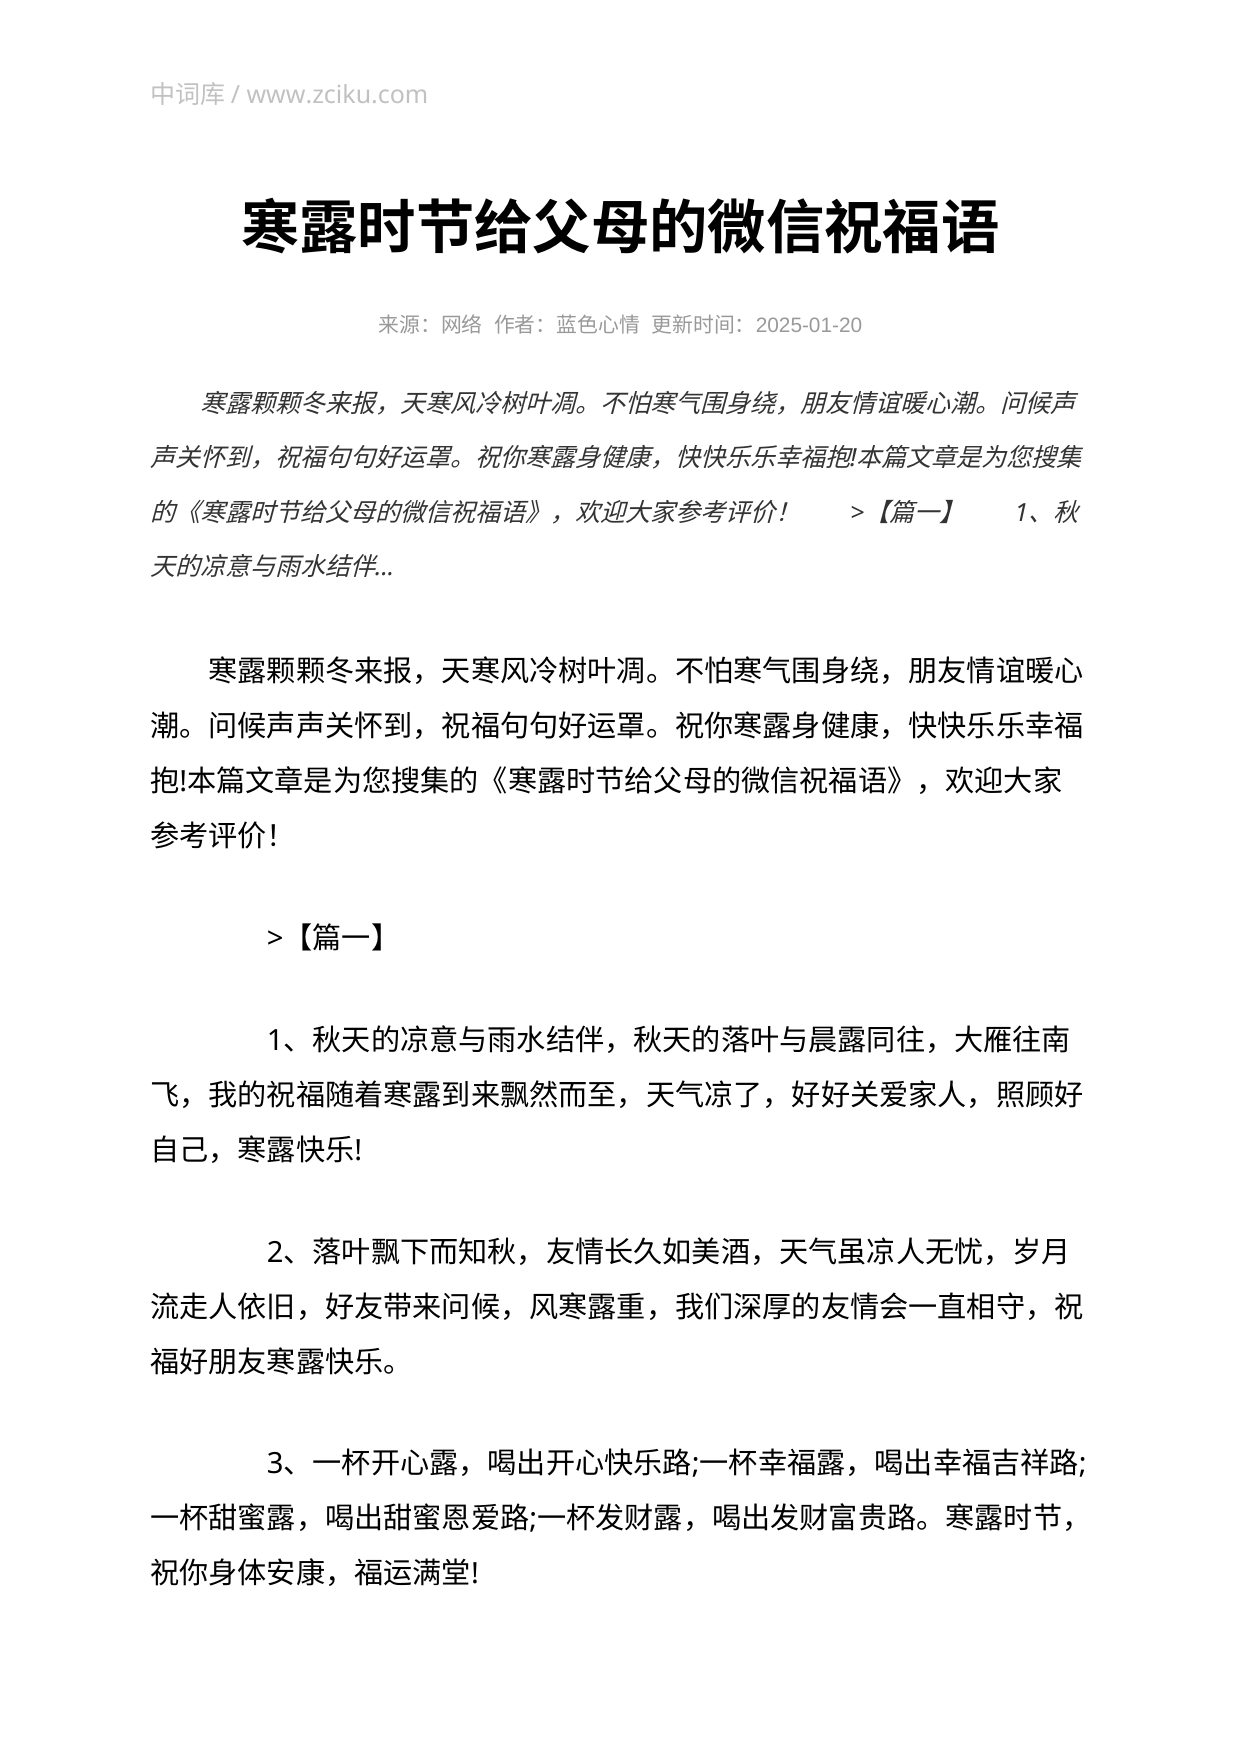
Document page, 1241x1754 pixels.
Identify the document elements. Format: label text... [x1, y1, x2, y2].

text 2、落叶飘下而知秋，友情长久如美酒，天气虽凉人无忧，岁月流走人依旧，好友带来问候，风寒露重，我们深厚的友情会一直相守，祝福好朋友寒露快乐。 [150, 1228, 1090, 1380]
text 3、一杯开心露，喝出开心快乐路;一杯幸福露，喝出幸福吉祥路;一杯甜蜜露，喝出甜蜜恩爱路;一杯发财露，喝出发财富贵路。寒露时节，祝你身体安康，福运满堂! [150, 1440, 1090, 1592]
text 1、秋天的凉意与雨水结伴，秋天的落叶与晨露同往，大雁往南飞，我的祝福随着寒露到来飘然而至，天气凉了，好好关爱家人，照顾好自己，寒露快乐! [150, 1016, 1090, 1169]
text >【篇一】 [150, 914, 1090, 957]
text 寒露颗颗冬来报，天寒风冷树叶凋。不怕寒气围身绕，朋友情谊暖心潮。问候声声关怀到，祝福句句好运罩。祝你寒露身健康，快快乐乐幸福抱!本篇文章是为您搜集的《寒露时节给父母的微信祝福语》，欢迎大家参考评价！ [150, 648, 1090, 855]
text 寒露颗颗冬来报，天寒风冷树叶凋。不怕寒气围身绕，朋友情谊暖心潮。问候声声关怀到，祝福句句好运罩。祝你寒露身健康，快快乐乐幸福抱!本篇文章是为您搜集的《寒露时节给父母的微信祝福语》，欢迎大家参考评价！ >【篇一】 1、秋天的凉意与雨水结伴... [150, 383, 1090, 583]
text 来源：网络 作者：蓝色心情 更新时间：2025-01-20 [150, 313, 1090, 337]
subtitle 寒露时节给父母的微信祝福语 [150, 181, 1090, 266]
